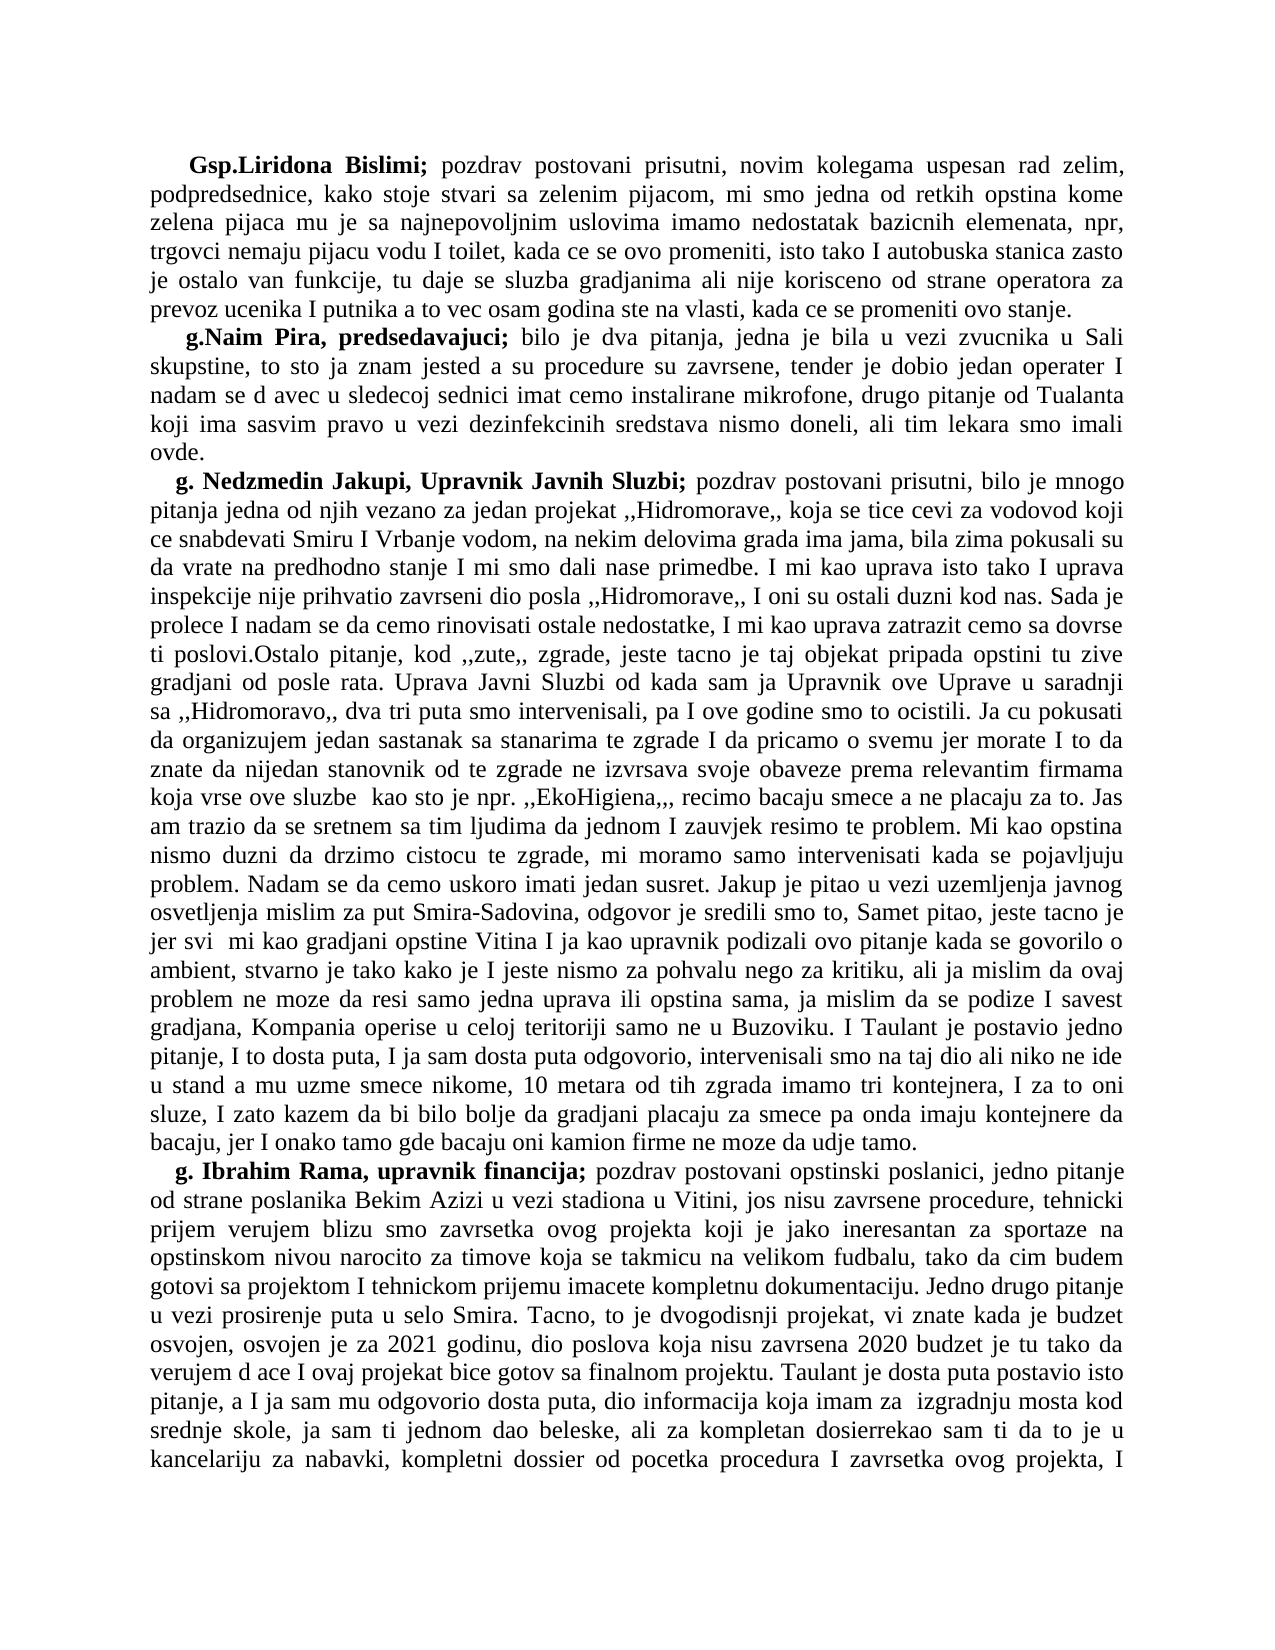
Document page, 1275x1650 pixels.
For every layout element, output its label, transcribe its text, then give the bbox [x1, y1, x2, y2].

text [150, 1156, 1125, 1472]
text Gsp.Liridona Bislimi; pozdrav postovani prisutni, novim kolegama uspesan rad zelim, podpredsednice, kako stoje stvari sa zelenim pijacom, mi smo jedna od retkih opstina kome zelena pijaca mu je sa najnepovoljnim uslovima imamo nedostatak bazicnih elemenata, npr, trgovci nemaju pijacu vodu I toilet, kada ce se ovo promeniti, isto tako I autobuska stanica zasto je ostalo van funkcije, tu daje se sluzba gradjanima ali nije korisceno od strane operatora za prevoz ucenika I putnika a to vec osam godina ste na vlasti, kada ce se promeniti ovo stanje. [150, 150, 1125, 322]
text g.Naim Pira, predsedavajuci; bilo je dva pitanja, jedna je bila u vezi zvucnika u Sali skupstine, to sto ja znam jested a su procedure su zavrsene, tender je dobio jedan operater I nadam se d avec u sledecoj sednici imat cemo instalirane mikrofone, drugo pitanje od Tualanta koji ima sasvim pravo u vezi dezinfekcinih sredstava nismo doneli, ali tim lekara smo imali ovde. [150, 322, 1125, 466]
text g. Nedzmedin Jakupi, Upravnik Javnih Sluzbi; pozdrav postovani prisutni, bilo je mnogo pitanja jedna od njih vezano za jedan projekat ,,Hidromorave,, koja se tice cevi za vodovod koji ce snabdevati Smiru I Vrbanje vodom, na nekim delovima grada ima jama, bila zima pokusali su da vrate na predhodno stanje I mi smo dali nase primedbe. I mi kao uprava isto tako I uprava inspekcije nije prihvatio zavrseni dio posla ,,Hidromorave,, I oni su ostali duzni kod nas. Sada je prolece I nadam se da cemo rinovisati ostale nedostatke, I mi kao uprava zatrazit cemo sa dovrse ti poslovi.Ostalo pitanje, kod ,,zute,, zgrade, jeste tacno je taj objekat pripada opstini tu zive gradjani od posle rata. Uprava Javni Sluzbi od kada sam ja Upravnik ove Uprave u saradnji sa ,,Hidromoravo,, dva tri puta smo intervenisali, pa I ove godine smo to ocistili. Ja cu pokusati da organizujem jedan sastanak sa stanarima te zgrade I da pricamo o svemu jer morate I to da znate da nijedan stanovnik od te zgrade ne izvrsava svoje obaveze prema relevantim firmama koja vrse ove sluzbe kao sto je npr. ,,EkoHigiena,,, recimo bacaju smece a ne placaju za to. Jas am trazio da se sretnem sa tim ljudima da jednom I zauvjek resimo te problem. Mi kao opstina nismo duzni da drzimo cistocu te zgrade, mi moramo samo intervenisati kada se pojavljuju problem. Nadam se da cemo uskoro imati jedan susret. Jakup je pitao u vezi uzemljenja javnog osvetljenja mislim za put Smira-Sadovina, odgovor je sredili smo to, Samet pitao, jeste tacno je jer svi mi kao gradjani opstine Vitina I ja kao upravnik podizali ovo pitanje kada se govorilo o ambient, stvarno je tako kako je I jeste nismo za pohvalu nego za kritiku, ali ja mislim da ovaj problem ne moze da resi samo jedna uprava ili opstina sama, ja mislim da se podize I savest gradjana, Kompania operise u celoj teritoriji samo ne u Buzoviku. I Taulant je postavio jedno pitanje, I to dosta puta, I ja sam dosta puta odgovorio, intervenisali smo na taj dio ali niko ne ide u stand a mu uzme smece nikome, 10 metara od tih zgrada imamo tri kontejnera, I za to oni sluze, I zato kazem da bi bilo bolje da gradjani placaju za smece pa onda imaju kontejnere da bacaju, jer I onako tamo gde bacaju oni kamion firme ne moze da udje tamo. [150, 466, 1125, 1156]
